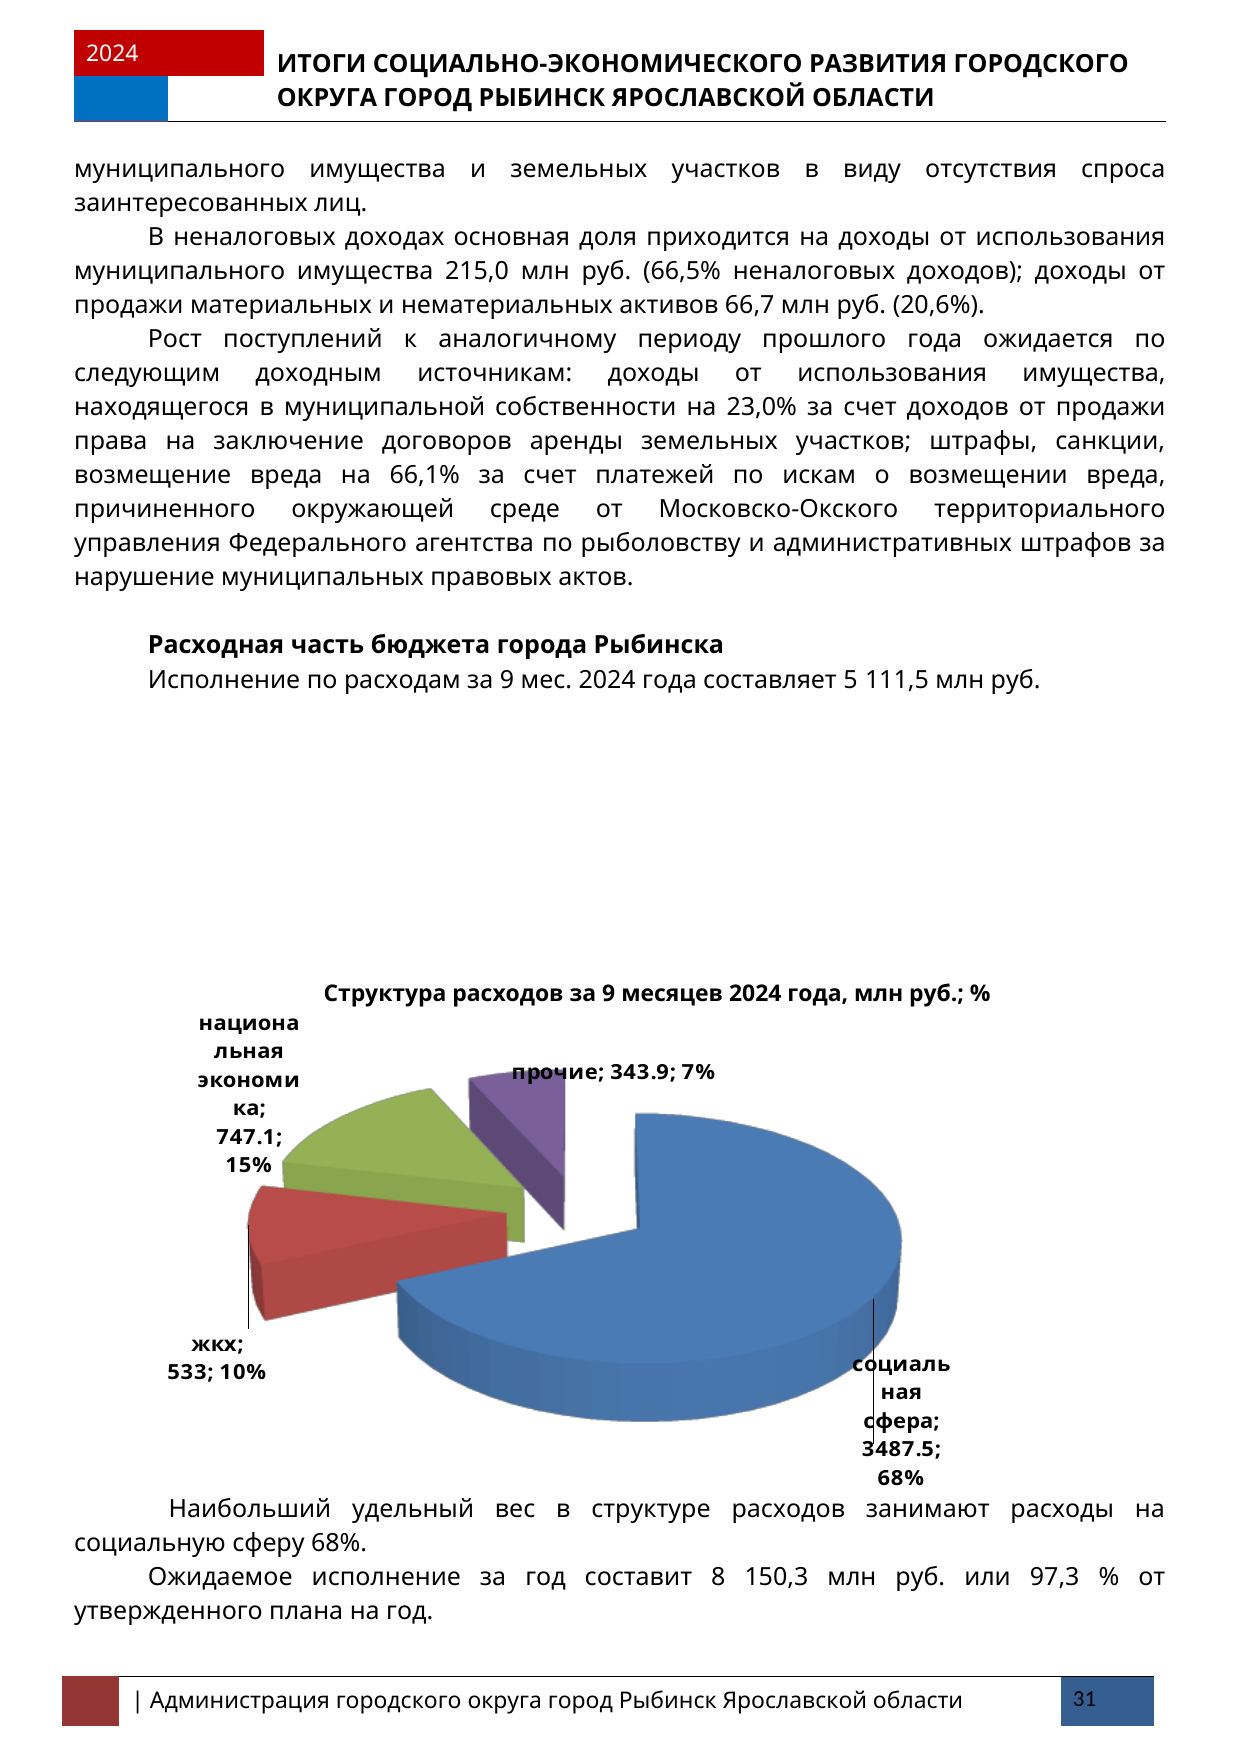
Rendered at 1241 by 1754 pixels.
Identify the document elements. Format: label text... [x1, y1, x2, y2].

text Рост поступлений к аналогичному периоду прошлого года ожидается по следующим доходным источникам: доходы от использования имущества, находящегося в муниципальной собственности на 23,0% за счет доходов от продажи права на заключение договоров аренды земельных участков; штрафы, санкции, возмещение вреда на 66,1% за счет платежей по искам о возмещении вреда, причиненного окружающей среде от Московско-Окского территориального управления Федерального агентства по рыболовству и административных штрафов за нарушение муниципальных правовых актов. [74, 321, 1166, 593]
text Наибольший удельный вес в структуре расходов занимают расходы на социальную сферу 68%. [74, 1491, 1166, 1559]
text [74, 150, 1166, 218]
text Структура расходов за 9 месяцев 2024 года, млн руб.; % [74, 977, 1166, 1008]
text Расходная часть бюджета города Рыбинска [74, 627, 1166, 661]
text В неналоговых доходах основная доля приходится на доходы от использования муниципального имущества 215,0 млн руб. (66,5% неналоговых доходов); доходы от продажи материальных и нематериальных активов 66,7 млн руб. (20,6%). [74, 218, 1166, 321]
text Исполнение по расходам за 9 мес. 2024 года составляет 5 111,5 млн руб. [74, 661, 1166, 695]
text Ожидаемое исполнение за год составит 8 150,3 млн руб. или 97,3 % от утвержденного плана на год. [74, 1559, 1166, 1627]
